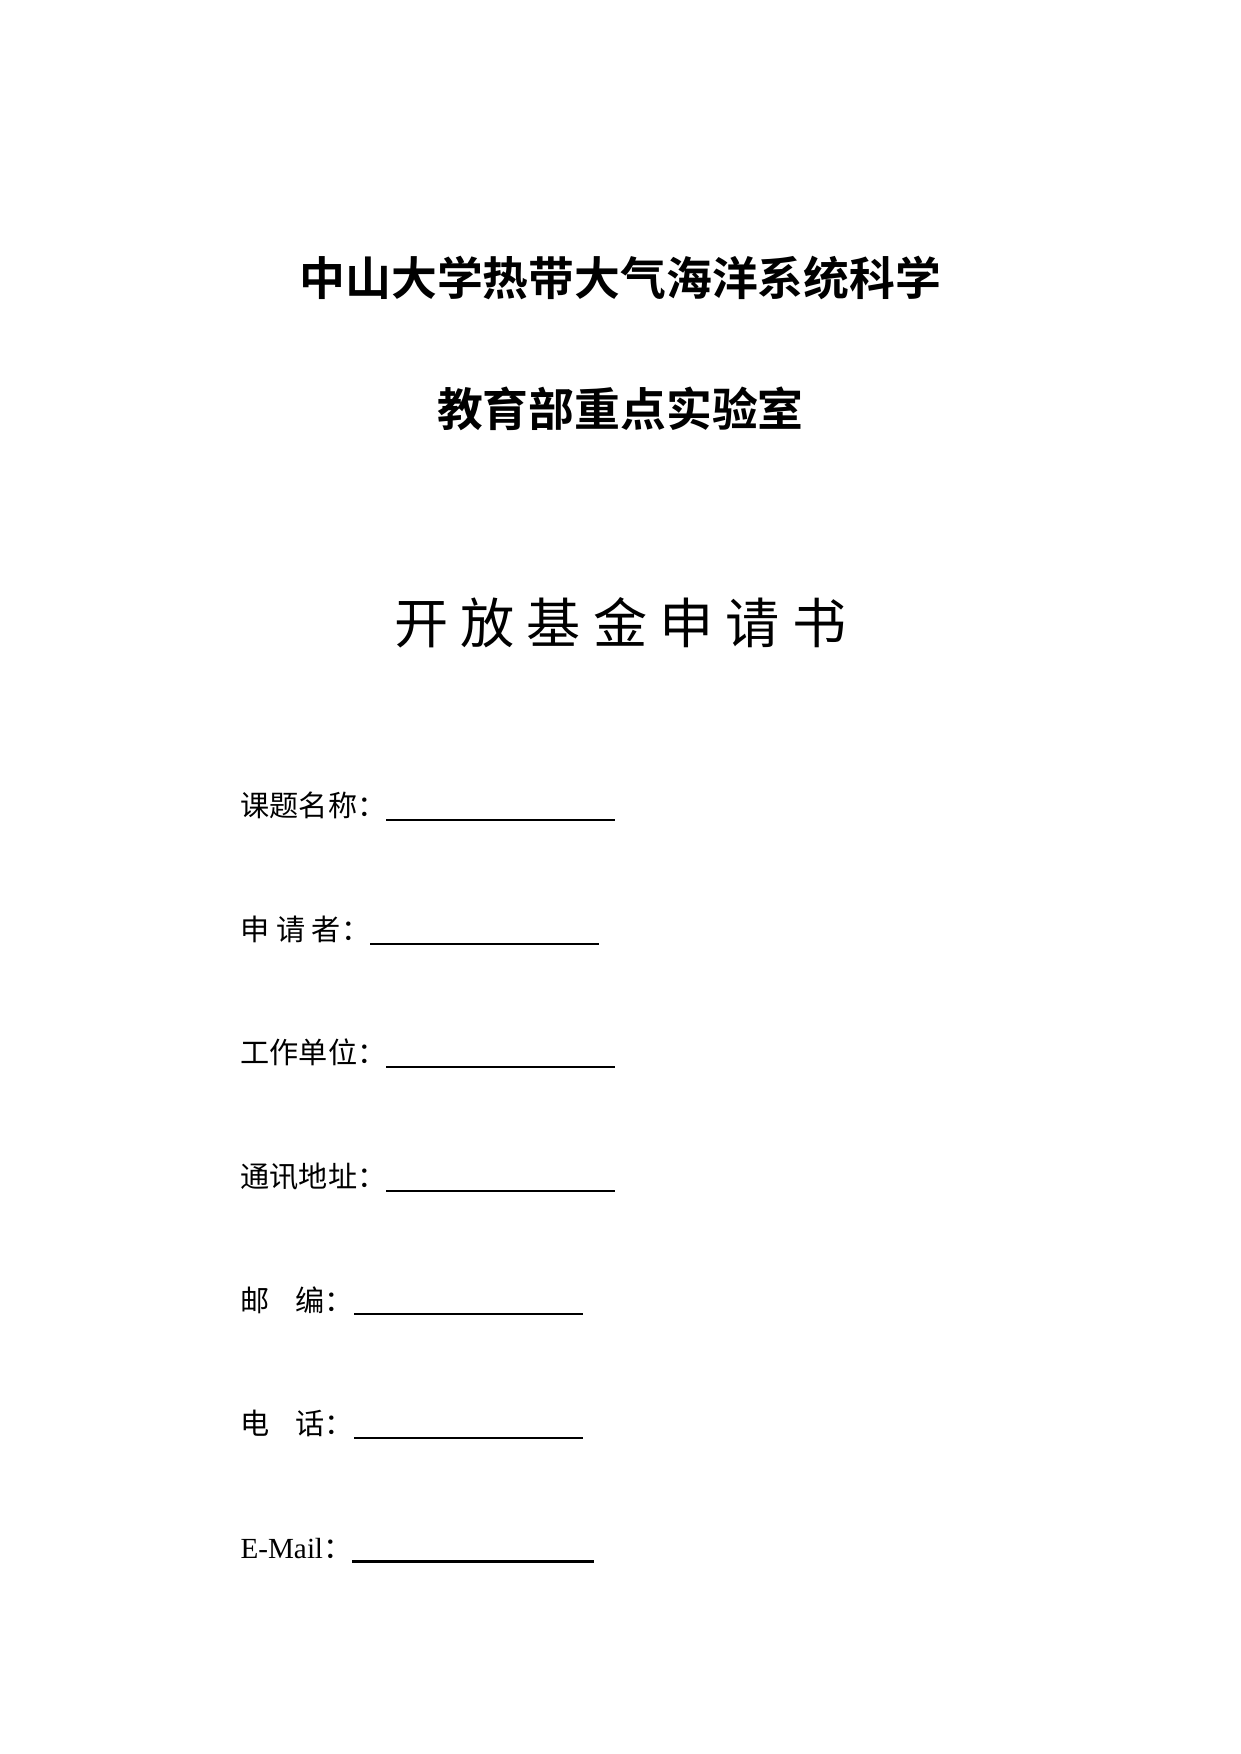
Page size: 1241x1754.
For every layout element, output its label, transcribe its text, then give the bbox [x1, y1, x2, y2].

text 邮 编： [187, 1266, 1053, 1331]
text 开 放 基 金 申 请 书 [187, 571, 1053, 668]
text 教育部重点实验室 [187, 358, 1053, 455]
text E-Mail： [187, 1513, 1053, 1578]
text 申 请 者： [187, 895, 1053, 960]
text 通讯地址： [187, 1142, 1053, 1207]
text 电 话： [187, 1389, 1053, 1454]
text 中山大学热带大气海洋系统科学 [187, 227, 1053, 324]
text 课题名称： [187, 772, 1053, 837]
text 工作单位： [187, 1019, 1053, 1084]
